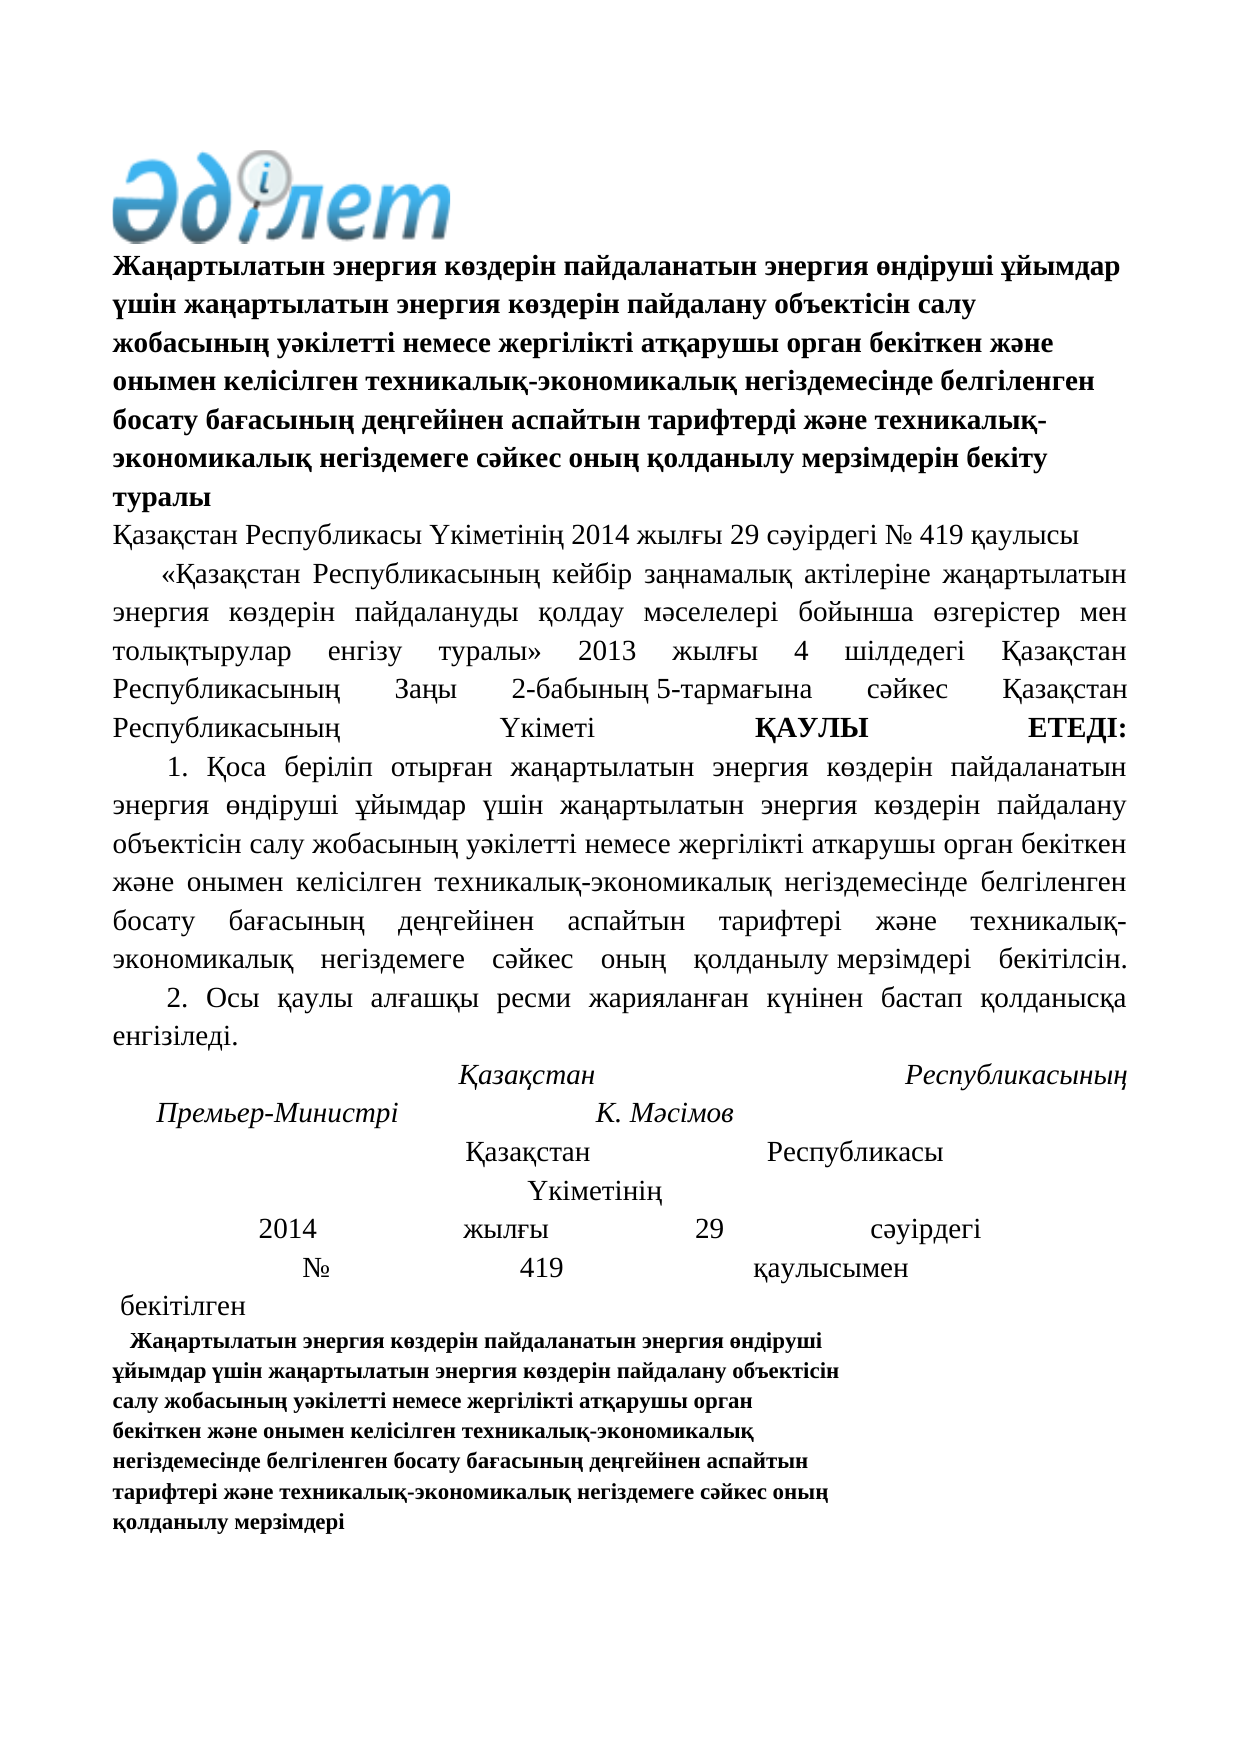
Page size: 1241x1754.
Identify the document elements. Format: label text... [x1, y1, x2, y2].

text Қазақстан Республикасы Үкіметінің 2014 жылғы 29 сәуірдегі № 419 қаулысы [112, 517, 1128, 551]
text Қазақстан Республикасы Үкіметінің 2014 жылғы 29 сәуірдегі № 419 қаулысымен бекітілген [112, 1134, 1128, 1322]
text Қазақстан Республикасының Премьер-Министрі К. Мәсімов [112, 1057, 1128, 1129]
text Жаңартылатын энергия көздерін пайдаланатын энергия өндіруші ұйымдар үшін жаңартылатын энергия көздерін пайдалану объектісін салу жобасының уәкілетті немесе жергілікті атқарушы орган бекіткен және онымен келісілген техникалық-экономикалық негіздемесінде белгіленген босату бағасының деңгейінен аспайтын тарифтері және техникалық-экономикалық негіздемеге сәйкес оның қолданылу мерзімдері [112, 1327, 1128, 1534]
text «Қазақстан Республикасының кейбір заңнамалық актілеріне жаңартылатын энергия көздерін пайдалануды қолдау мәселелері бойынша өзгерістер мен толықтырулар енгізу туралы» 2013 жылғы 4 шілдедегі Қазақстан Республикасының Заңы 2-бабының 5-тармағына сәйкес Қазақстан Республикасының Үкіметі ҚАУЛЫ ЕТЕДІ: 1. Қоса беріліп отырған жаңартылатын энергия көздерін пайдаланатын энергия өндіруші ұйымдар үшін жаңартылатын энергия көздерін пайдалану объектісін салу жобасының уәкілетті немесе жергілікті аткарушы орган бекіткен және онымен келісілген техникалық-экономикалық негіздемесінде белгіленген босату бағасының деңгейінен аспайтын тарифтері және техникалық-экономикалық негіздемеге сәйкес оның қолданылу мерзімдері бекітілсін. 2. Осы қаулы алғашқы ресми жарияланған күнінен бастап қолданысқа енгізіледі. [112, 556, 1128, 1052]
picture [112, 150, 451, 244]
text Жаңартылатын энергия көздерін пайдаланатын энергия өндіруші ұйымдар үшін жаңартылатын энергия көздерін пайдалану объектісін салу жобасының уәкілетті немесе жергілікті атқарушы орган бекіткен және онымен келісілген техникалық-экономикалық негіздемесінде белгіленген босату бағасының деңгейінен аспайтын тарифтерді және техникалық-экономикалық негіздемеге сәйкес оның қолданылу мерзімдерін бекіту туралы [112, 248, 1128, 512]
